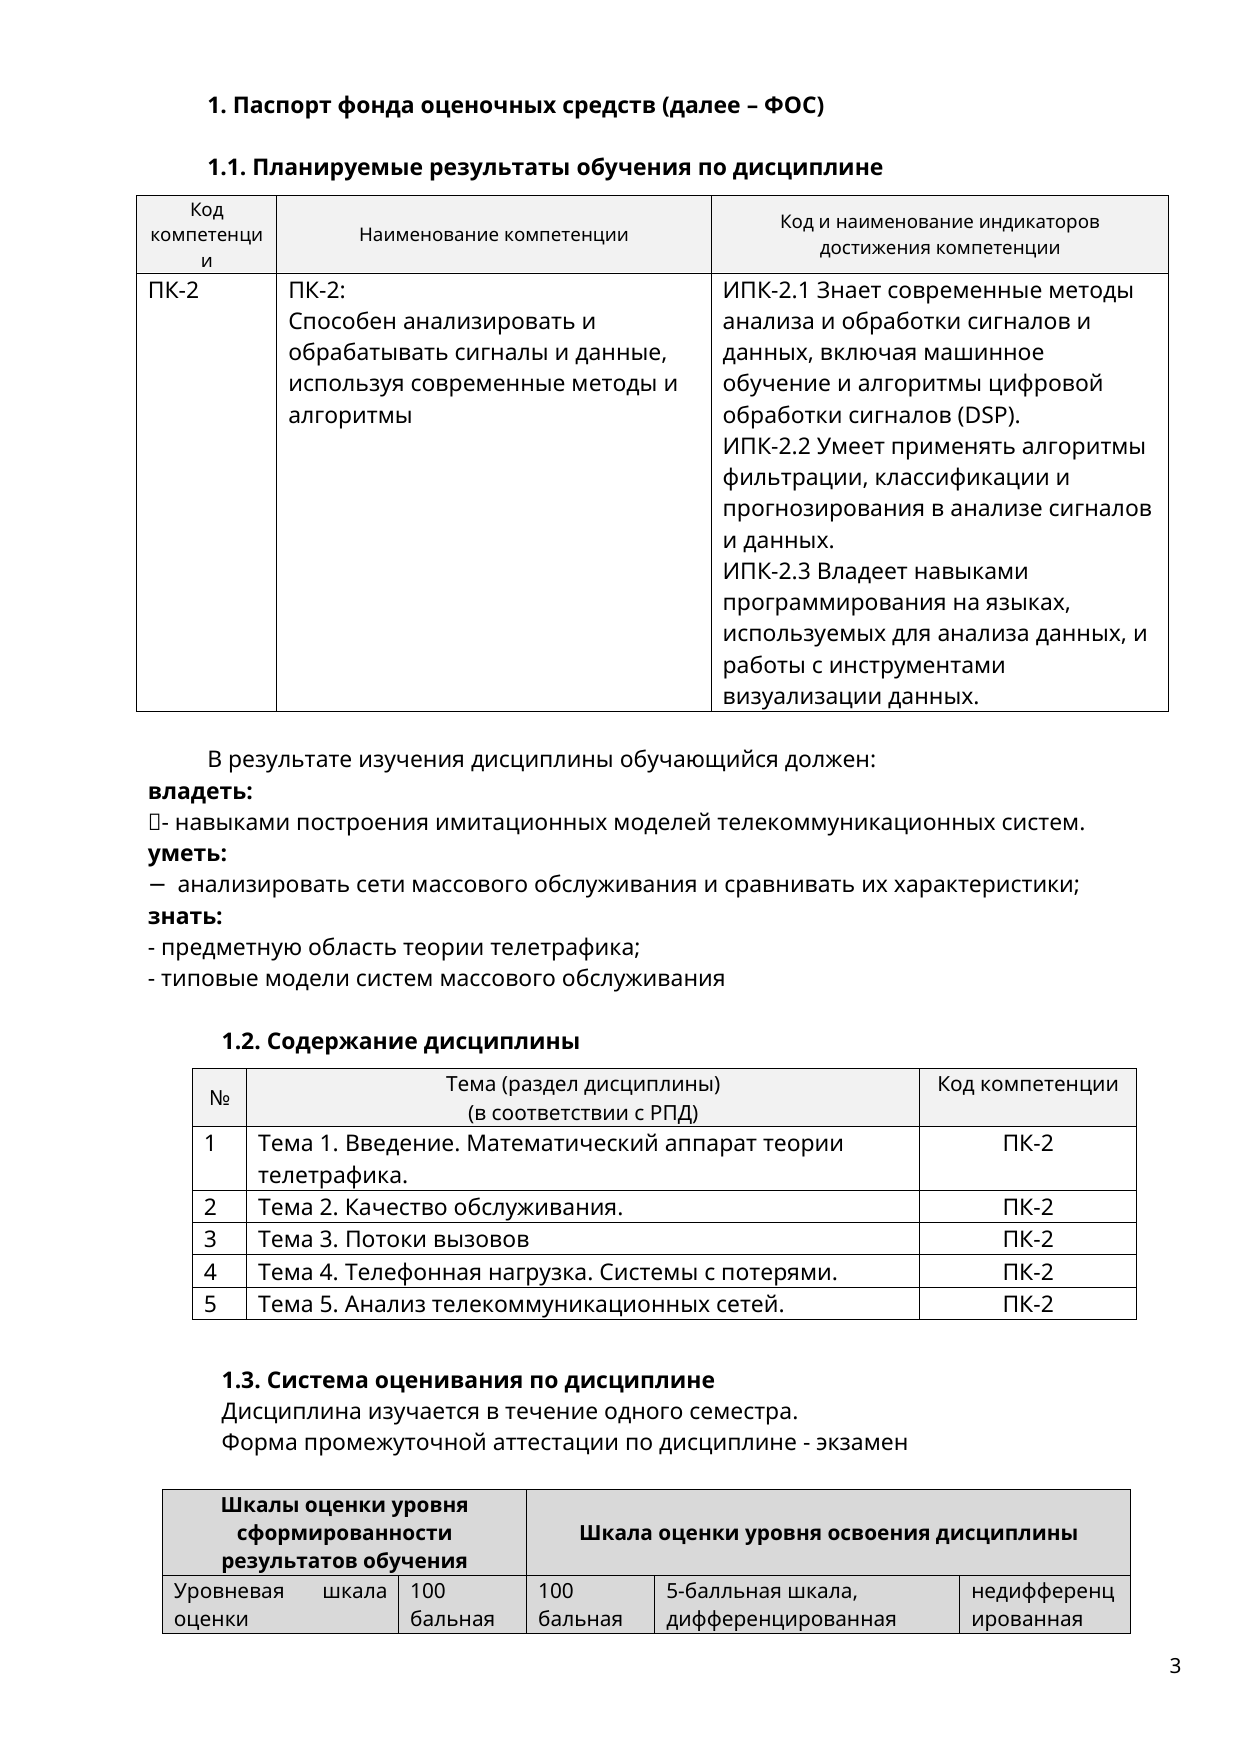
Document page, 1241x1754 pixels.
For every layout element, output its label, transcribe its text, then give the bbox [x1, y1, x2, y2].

table_header Шкалы оценки уровня сформированности результатов обучения [163, 1490, 526, 1575]
table_cell 5 [193, 1288, 246, 1319]
text 1.3. Система оценивания по дисциплине [148, 1364, 1181, 1395]
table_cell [527, 1576, 654, 1633]
table_cell ПК-2 [920, 1191, 1136, 1222]
text - предметную область теории телетрафика; [148, 931, 1181, 962]
text − анализировать сети массового обслуживания и сравнивать их характеристики; [148, 868, 1181, 899]
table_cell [399, 1576, 526, 1633]
text уметь: [148, 837, 1181, 868]
table_cell ПК-2: Способен анализировать и обрабатывать сигналы и данные, используя современные методы и алгоритмы [277, 274, 711, 711]
text 1.2. Содержание дисциплины [148, 1024, 1181, 1056]
table_header Код и наименование индикаторов достижения компетенции [712, 196, 1168, 272]
text 1.1. Планируемые результаты обучения по дисциплине [148, 151, 1181, 182]
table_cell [163, 1576, 398, 1633]
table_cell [960, 1576, 1130, 1633]
text - типовые модели систем массового обслуживания [148, 962, 1181, 993]
text Форма промежуточной аттестации по дисциплине - экзамен [148, 1426, 1181, 1457]
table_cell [655, 1576, 959, 1633]
table_cell 4 [193, 1255, 246, 1287]
table_header Код компетенции [137, 196, 276, 272]
table_cell ПК-2 [920, 1288, 1136, 1319]
text знать: [148, 899, 1181, 931]
text владеть: [148, 774, 1181, 806]
table_header Шкала оценки уровня освоения дисциплины [527, 1490, 1130, 1575]
table_cell ПК-2 [920, 1223, 1136, 1254]
text - навыками построения имитационных моделей телекоммуникационных систем. [148, 806, 1181, 837]
text 1. Паспорт фонда оценочных средств (далее – ФОС) [148, 89, 1181, 120]
table_cell Тема 4. Телефонная нагрузка. Системы с потерями. [247, 1255, 919, 1287]
table_cell Тема 2. Качество обслуживания. [247, 1191, 919, 1222]
table_cell Тема 1. Введение. Математический аппарат теории телетрафика. [247, 1127, 919, 1190]
table_header Тема (раздел дисциплины) (в соответствии с РПД) [247, 1069, 919, 1126]
table_header Код компетенции [920, 1069, 1136, 1126]
table_cell ПК-2 [920, 1127, 1136, 1190]
table_cell ПК-2 [137, 274, 276, 711]
table_cell ПК-2 [920, 1255, 1136, 1287]
text В результате изучения дисциплины обучающийся должен: [148, 743, 1181, 774]
table_header Наименование компетенции [277, 196, 711, 272]
table_cell Тема 5. Анализ телекоммуникационных сетей. [247, 1288, 919, 1319]
text Дисциплина изучается в течение одного семестра. [148, 1395, 1181, 1426]
table_header № [193, 1069, 246, 1126]
table_cell ИПК-2.1 Знает современные методы анализа и обработки сигналов и данных, включая машинное обучение и алгоритмы цифровой обработки сигналов (DSP). ИПК-2.2 Умеет применять алгоритмы фильтрации, классификации и прогнозирования в анализе сигналов и данных. ИПК-2.3 Владеет навыками программирования на языках, используемых для анализа данных, и работы с инструментами визуализации данных. [712, 274, 1168, 711]
table_cell 3 [193, 1223, 246, 1254]
table_cell 1 [193, 1127, 246, 1190]
table_cell Тема 3. Потоки вызовов [247, 1223, 919, 1254]
table_cell 2 [193, 1191, 246, 1222]
